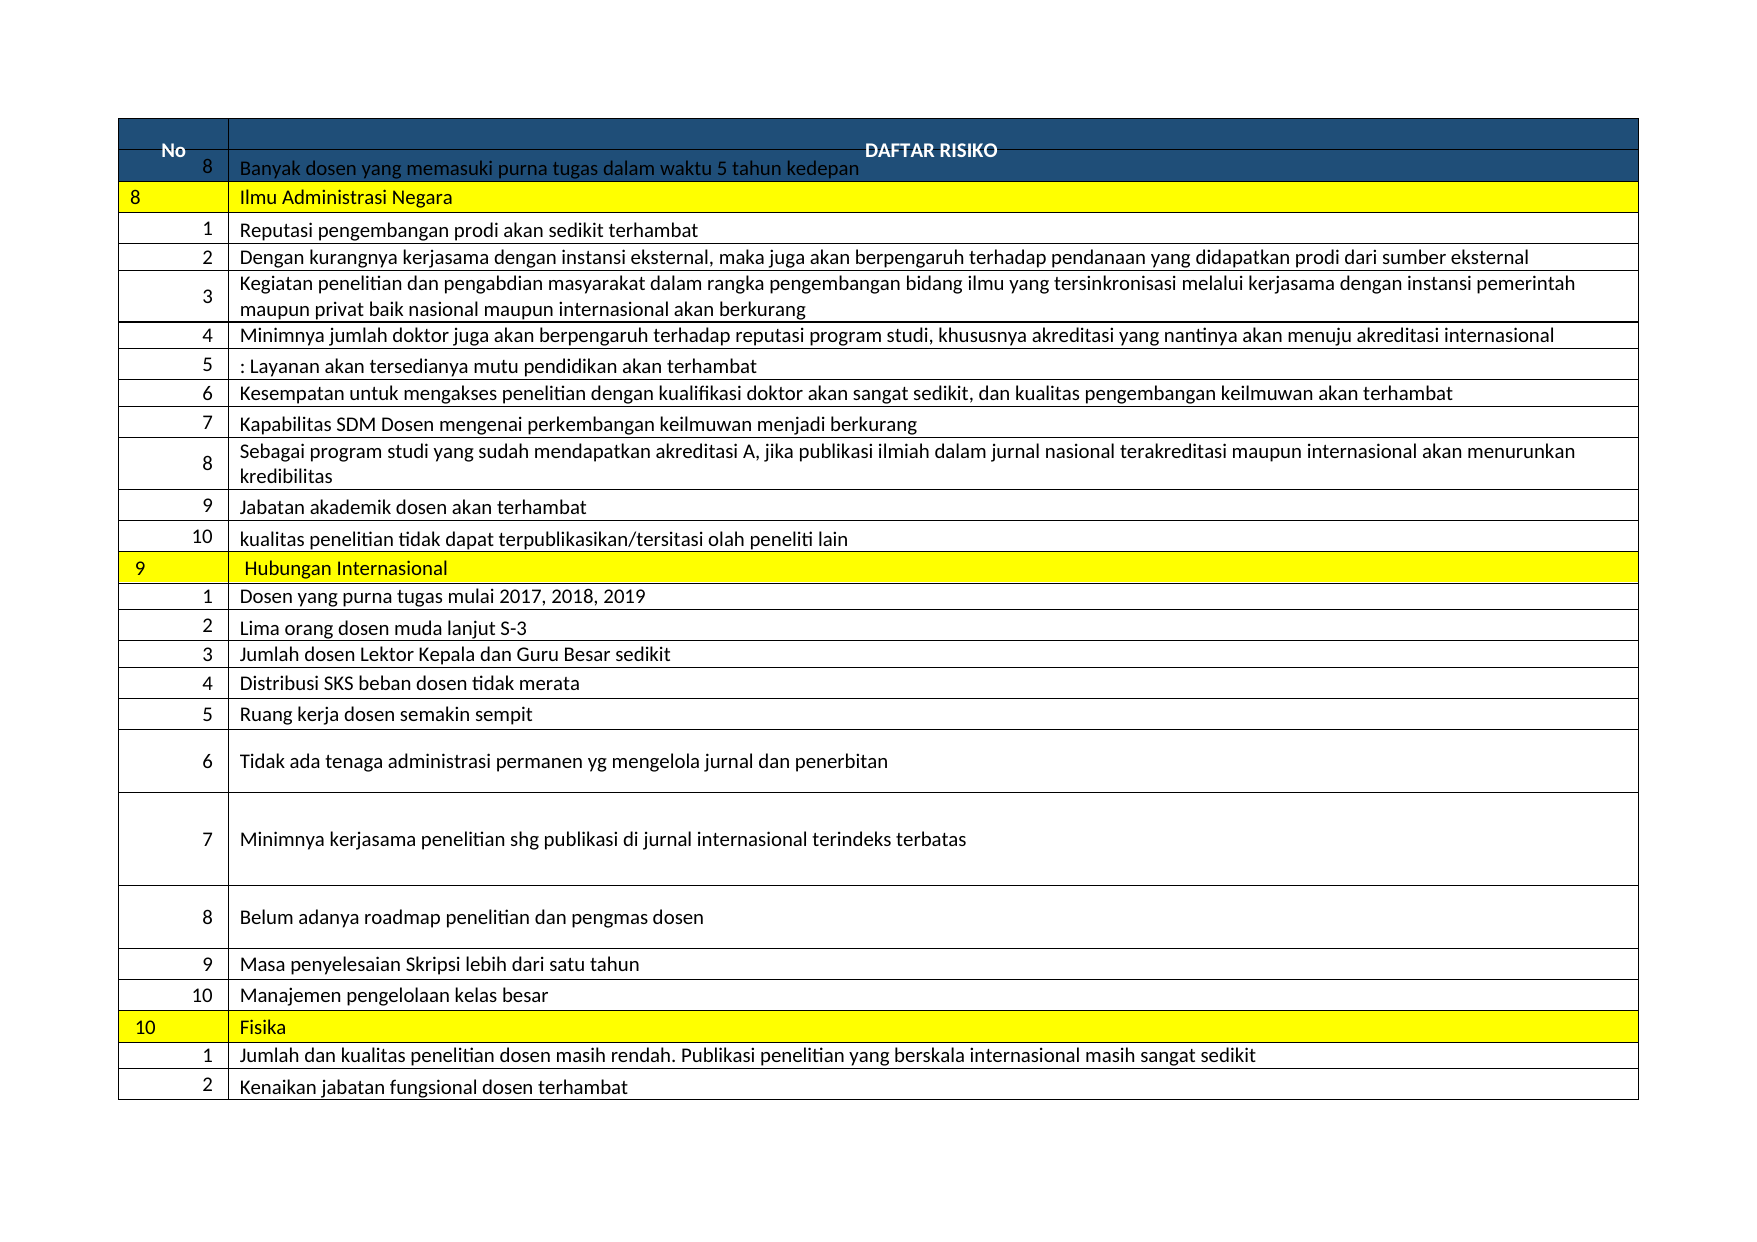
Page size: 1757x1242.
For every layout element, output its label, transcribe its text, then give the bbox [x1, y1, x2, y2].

table_cell Kenaikan jabatan fungsional dosen terhambat [229, 1069, 1638, 1099]
table_cell 8 [119, 886, 228, 948]
table_cell Dosen yang purna tugas mulai 2017, 2018, 2019 [229, 584, 1638, 609]
table_cell Belum adanya roadmap penelitian dan pengmas dosen [229, 886, 1638, 948]
table_cell 10 [119, 980, 228, 1010]
table_cell 5 [119, 349, 228, 379]
table_cell Distribusi SKS beban dosen tidak merata [229, 668, 1638, 698]
table_cell 7 [119, 407, 228, 437]
table_cell kualitas penelitian tidak dapat terpublikasikan/tersitasi olah peneliti lain [229, 521, 1638, 551]
table_cell 4 [119, 668, 228, 698]
table_cell 6 [119, 730, 228, 792]
table_cell Jabatan akademik dosen akan terhambat [229, 490, 1638, 520]
table_cell Minimnya jumlah doktor juga akan berpengaruh terhadap reputasi program studi, khususnya akreditasi yang nantinya akan menuju akreditasi internasional [229, 323, 1638, 348]
table_cell Fisika [229, 1011, 1638, 1042]
table_cell Manajemen pengelolaan kelas besar [229, 980, 1638, 1010]
table_cell : Layanan akan tersedianya mutu pendidikan akan terhambat [229, 349, 1638, 379]
table_cell 8 [119, 438, 228, 489]
table_cell 3 [119, 271, 228, 321]
table_cell Ilmu Administrasi Negara [229, 182, 1638, 212]
table_cell Lima orang dosen muda lanjut S-3 [229, 610, 1638, 640]
table_cell Dengan kurangnya kerjasama dengan instansi eksternal, maka juga akan berpengaruh terhadap pendanaan yang didapatkan prodi dari sumber eksternal [229, 244, 1638, 269]
table_cell Kegiatan penelitian dan pengabdian masyarakat dalam rangka pengembangan bidang ilmu yang tersinkronisasi melalui kerjasama dengan instansi pemerintah maupun privat baik nasional maupun internasional akan berkurang [229, 271, 1638, 321]
table_cell Banyak dosen yang memasuki purna tugas dalam waktu 5 tahun kedepan [229, 150, 1638, 181]
table_cell 9 [119, 552, 228, 582]
table_cell 9 [119, 949, 228, 979]
table_cell Ruang kerja dosen semakin sempit [229, 699, 1638, 729]
table_cell Tidak ada tenaga administrasi permanen yg mengelola jurnal dan penerbitan [229, 730, 1638, 792]
table_header DAFTAR RISIKO [229, 119, 1638, 149]
table_cell Hubungan Internasional [229, 552, 1638, 582]
table_cell Kapabilitas SDM Dosen mengenai perkembangan keilmuwan menjadi berkurang [229, 407, 1638, 437]
table_cell 9 [119, 490, 228, 520]
table_header No [119, 119, 228, 149]
table_cell 1 [119, 1043, 228, 1068]
table_cell 5 [119, 699, 228, 729]
table_cell 10 [119, 1011, 228, 1042]
table_cell Minimnya kerjasama penelitian shg publikasi di jurnal internasional terindeks terbatas [229, 793, 1638, 885]
table_cell 3 [119, 641, 228, 667]
table_cell 8 [119, 182, 228, 212]
table_cell Sebagai program studi yang sudah mendapatkan akreditasi A, jika publikasi ilmiah dalam jurnal nasional terakreditasi maupun internasional akan menurunkan kredibilitas [229, 438, 1638, 489]
table_cell 8 [119, 150, 228, 181]
table_cell Jumlah dosen Lektor Kepala dan Guru Besar sedikit [229, 641, 1638, 667]
table_cell 2 [119, 610, 228, 640]
table_cell 1 [119, 213, 228, 243]
table_cell 7 [119, 793, 228, 885]
table_cell 10 [119, 521, 228, 551]
table_cell 6 [119, 380, 228, 406]
table_cell Masa penyelesaian Skripsi lebih dari satu tahun [229, 949, 1638, 979]
table_cell Reputasi pengembangan prodi akan sedikit terhambat [229, 213, 1638, 243]
table_cell 2 [119, 244, 228, 269]
table_cell 1 [119, 584, 228, 609]
table_cell 4 [119, 323, 228, 348]
table_cell Kesempatan untuk mengakses penelitian dengan kualifikasi doktor akan sangat sedikit, dan kualitas pengembangan keilmuwan akan terhambat [229, 380, 1638, 406]
table_cell 2 [119, 1069, 228, 1099]
table_cell Jumlah dan kualitas penelitian dosen masih rendah. Publikasi penelitian yang berskala internasional masih sangat sedikit [229, 1043, 1638, 1068]
